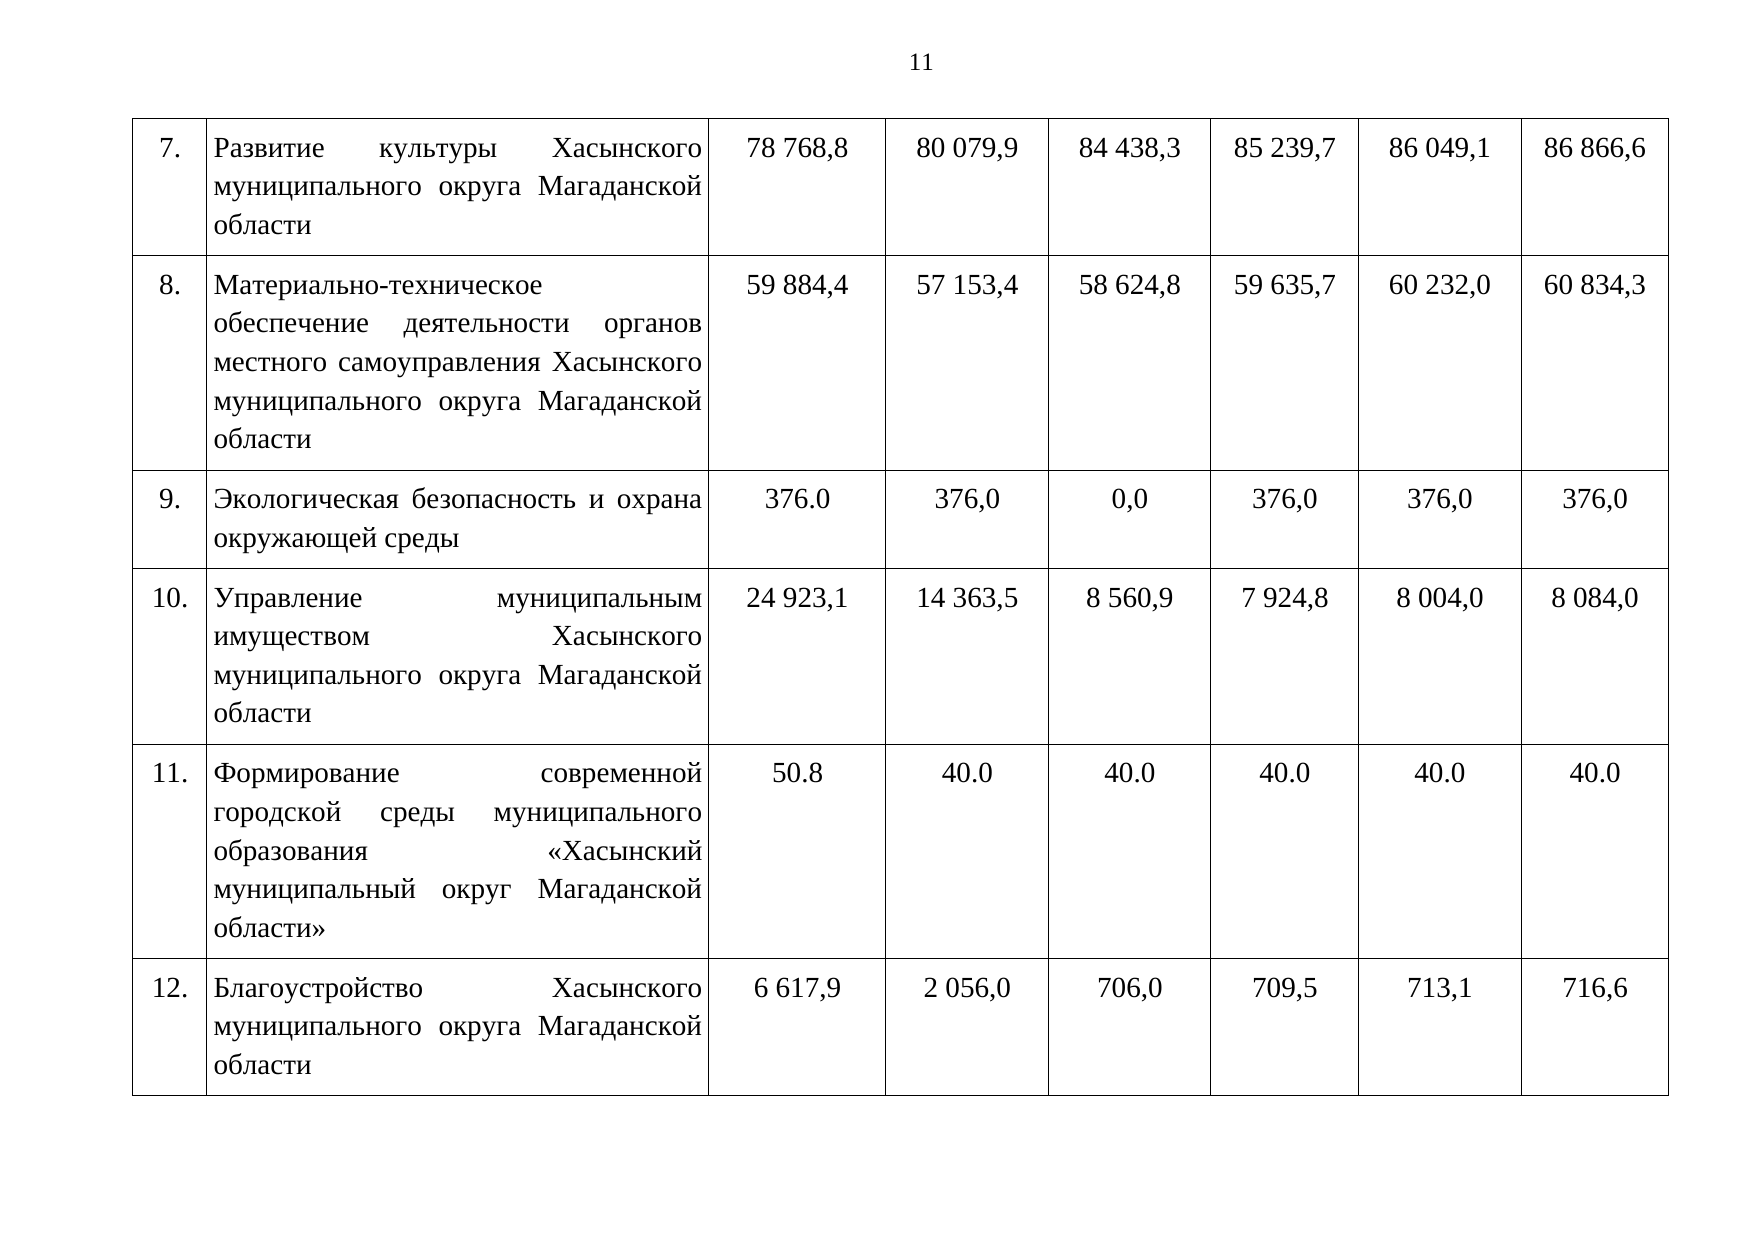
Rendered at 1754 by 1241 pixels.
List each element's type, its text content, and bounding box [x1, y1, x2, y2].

table_cell 8 004,0 [1359, 569, 1521, 744]
table_cell 14 363,5 [886, 569, 1048, 744]
table_cell 713,1 [1359, 959, 1521, 1095]
table_cell 80 079,9 [886, 119, 1048, 255]
table_cell 12. [133, 959, 206, 1095]
table_cell 86 049,1 [1359, 119, 1521, 255]
table_cell 86 866,6 [1522, 119, 1668, 255]
table_cell 40.0 [1522, 745, 1668, 958]
table_cell 78 768,8 [709, 119, 885, 255]
table_cell Формирование современной городской среды муниципального образования «Хасынский муниципальный округ Магаданской области» [207, 745, 708, 958]
table_cell Развитие культуры Хасынского муниципального округа Магаданской области [207, 119, 708, 255]
table_cell 84 438,3 [1049, 119, 1210, 255]
table_cell 40.0 [886, 745, 1048, 958]
table_cell 59 884,4 [709, 256, 885, 469]
table_cell 7. [133, 119, 206, 255]
table_cell 85 239,7 [1211, 119, 1358, 255]
table_cell 376,0 [886, 471, 1048, 568]
table_cell Управление муниципальным имуществом Хасынского муниципального округа Магаданской области [207, 569, 708, 744]
table_cell 8. [133, 256, 206, 469]
table_cell 59 635,7 [1211, 256, 1358, 469]
table_cell 8 560,9 [1049, 569, 1210, 744]
table_cell Экологическая безопасность и охрана окружающей среды [207, 471, 708, 568]
table_cell 57 153,4 [886, 256, 1048, 469]
table_cell 50.8 [709, 745, 885, 958]
table_cell 2 056,0 [886, 959, 1048, 1095]
table_cell 24 923,1 [709, 569, 885, 744]
table_cell 60 834,3 [1522, 256, 1668, 469]
table_cell 40.0 [1049, 745, 1210, 958]
table_cell 11. [133, 745, 206, 958]
table_cell 10. [133, 569, 206, 744]
table_cell 376,0 [1211, 471, 1358, 568]
table_cell 58 624,8 [1049, 256, 1210, 469]
table_cell 7 924,8 [1211, 569, 1358, 744]
table_cell 716,6 [1522, 959, 1668, 1095]
table_cell 6 617,9 [709, 959, 885, 1095]
table_cell 376,0 [1522, 471, 1668, 568]
table_cell Материально-техническое обеспечение деятельности органов местного самоуправления Хасынского муниципального округа Магаданской области [207, 256, 708, 469]
table_cell 376,0 [1359, 471, 1521, 568]
table_cell 40.0 [1359, 745, 1521, 958]
table_cell 376.0 [709, 471, 885, 568]
table_cell 8 084,0 [1522, 569, 1668, 744]
table_cell 709,5 [1211, 959, 1358, 1095]
table_cell 706,0 [1049, 959, 1210, 1095]
table_cell 60 232,0 [1359, 256, 1521, 469]
table_cell 40.0 [1211, 745, 1358, 958]
table_cell 9. [133, 471, 206, 568]
table_cell Благоустройство Хасынского муниципального округа Магаданской области [207, 959, 708, 1095]
table_cell 0,0 [1049, 471, 1210, 568]
